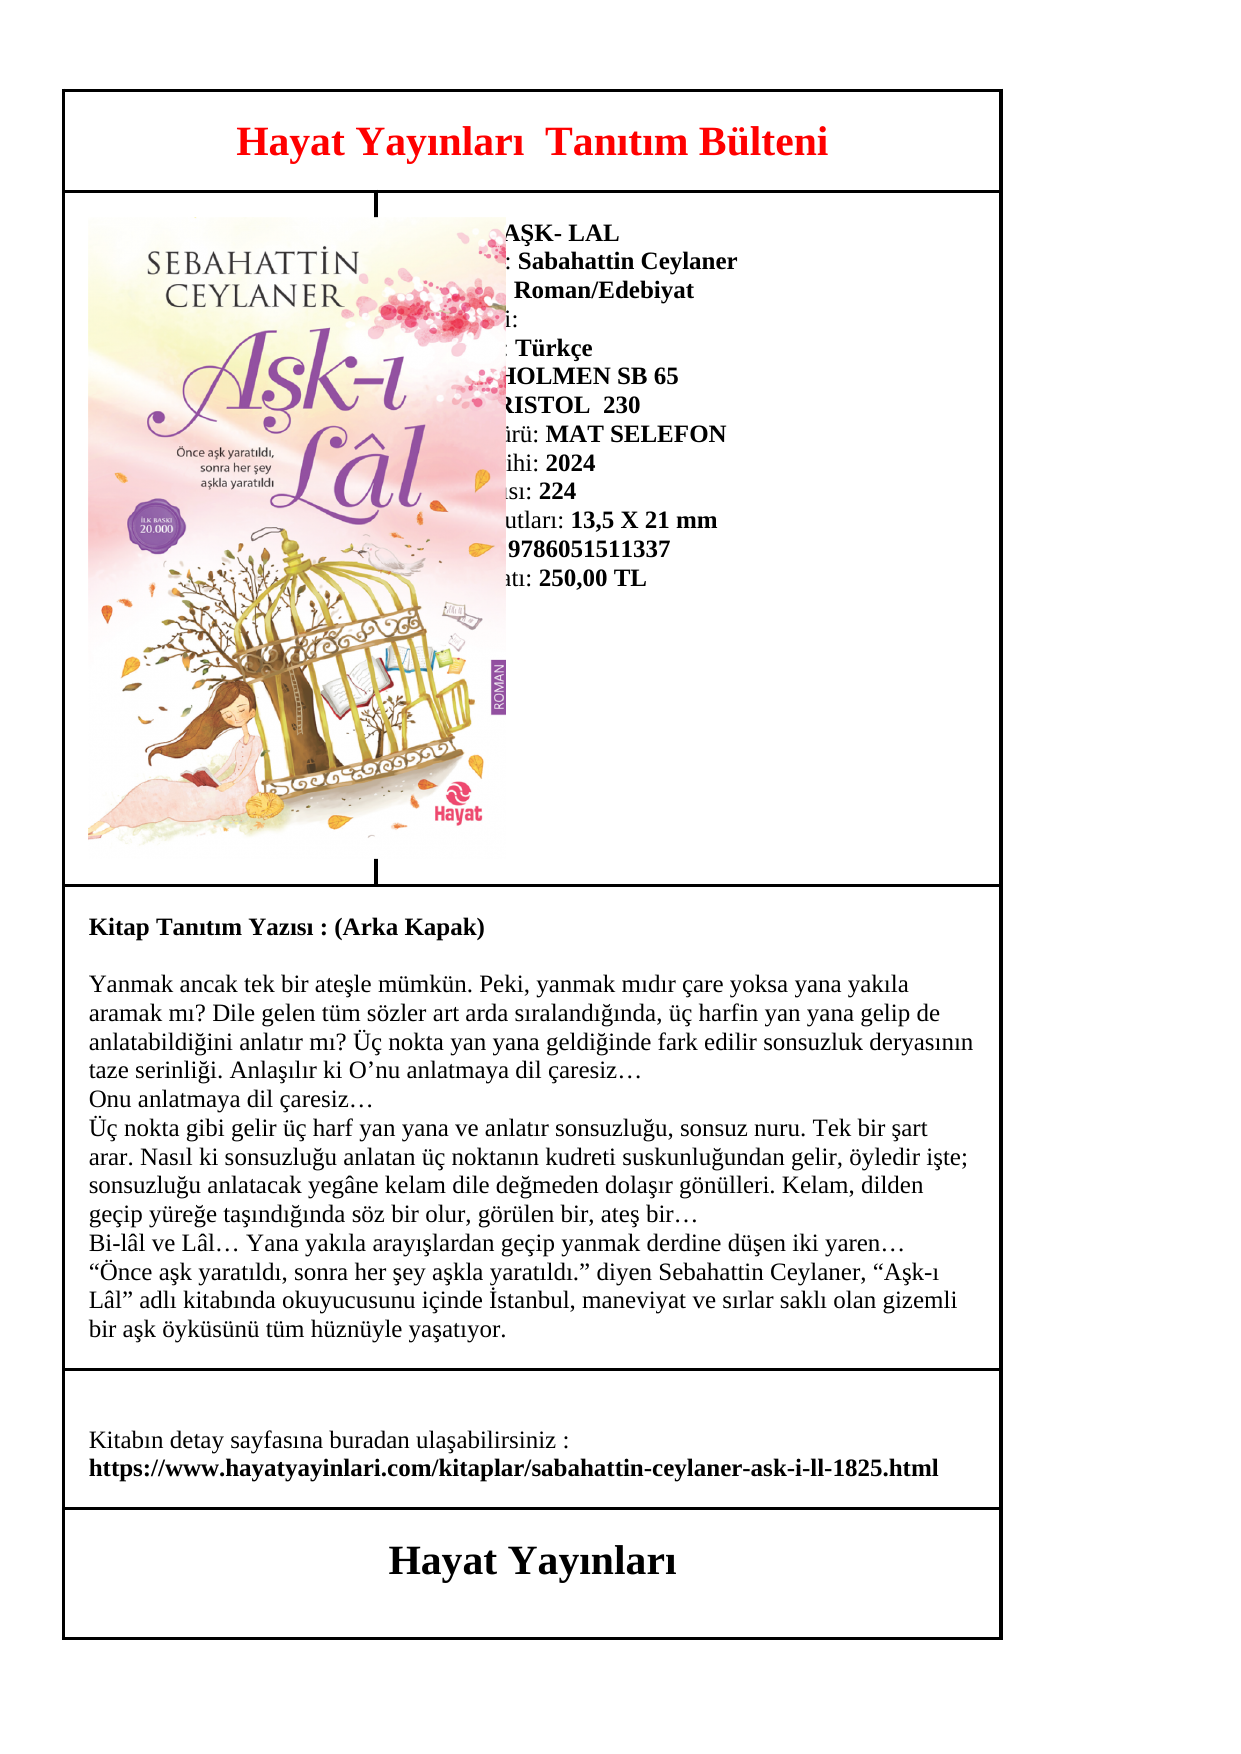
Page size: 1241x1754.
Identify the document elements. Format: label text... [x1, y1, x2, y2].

table_cell [65, 193, 374, 883]
table_cell Eser Adı: AŞK- LAL Yazar Adı: Sabahattin Ceylaner Tür Serisi: Roman/Edebiyat Cilt Bilgisi: Kitap Dili: Türkçe İç Sayfa: HOLMEN SB 65 Kapak: BRISTOL 230 Selefon Türü: MAT SELEFON Basım Tarihi: 2024 Sayfa Sayısı: 224 Kitap Boyutları: 13,5 X 21 mm ISBN No: 9786051511337 Etiket Fiyatı: 250,00 TL [378, 193, 999, 883]
table_cell Kitap Tanıtım Yazısı : (Arka Kapak) Yanmak ancak tek bir ateşle mümkün. Peki, yanmak mıdır çare yoksa yana yakıla aramak mı? Dile gelen tüm sözler art arda sıralandığında, üç harfin yan yana gelip de anlatabildiğini anlatır mı? Üç nokta yan yana geldiğinde fark edilir sonsuzluk deryasının taze serinliği. Anlaşılır ki O’nu anlatmaya dil çaresiz…Onu anlatmaya dil çaresiz…Üç nokta gibi gelir üç harf yan yana ve anlatır sonsuzluğu, sonsuz nuru. Tek bir şart arar. Nasıl ki sonsuzluğu anlatan üç noktanın kudreti suskunluğundan gelir, öyledir işte; sonsuzluğu anlatacak yegâne kelam dile değmeden dolaşır gönülleri. Kelam, dilden geçip yüreğe taşındığında söz bir olur, görülen bir, ateş bir…Bi-lâl ve Lâl… Yana yakıla arayışlardan geçip yanmak derdine düşen iki yaren…“Önce aşk yaratıldı, sonra her şey aşkla yaratıldı.” diyen Sebahattin Ceylaner, “Aşk-ı Lâl” adlı kitabında okuyucusunu içinde İstanbul, maneviyat ve sırlar saklı olan gizemli bir aşk öyküsünü tüm hüznüyle yaşatıyor. [65, 887, 999, 1368]
picture [88, 217, 506, 859]
table_cell Kitabın detay sayfasına buradan ulaşabilirsiniz : https://www.hayatyayinlari.com/kitaplar/sabahattin-ceylaner-ask-i-ll-1825.html [65, 1371, 999, 1507]
table_header Hayat Yayınları Tanıtım Bülteni [65, 92, 999, 189]
table_cell Hayat Yayınları [65, 1510, 999, 1637]
